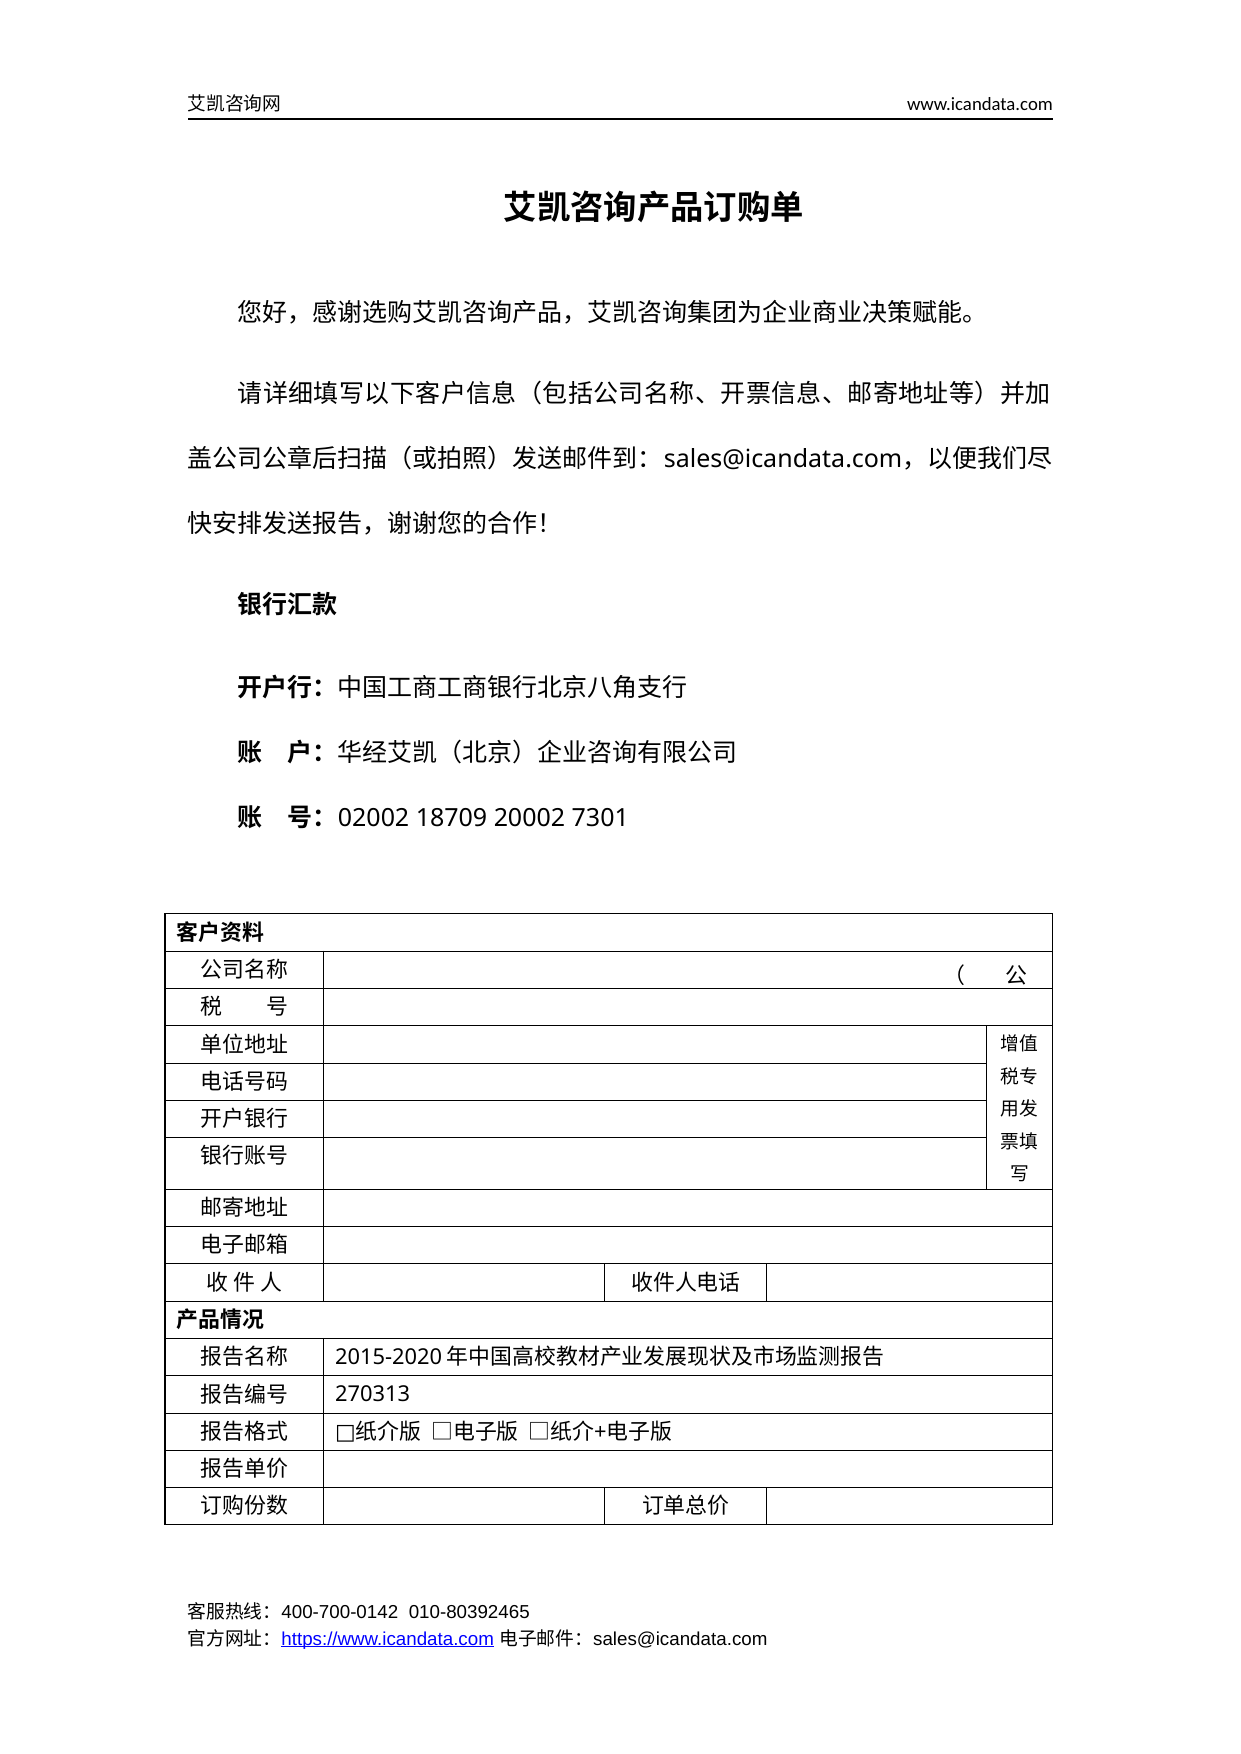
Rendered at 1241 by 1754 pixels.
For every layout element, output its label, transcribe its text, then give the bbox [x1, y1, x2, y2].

table_cell 报告名称 [166, 1339, 323, 1375]
table_cell 增值税专用发票填写 [987, 1026, 1052, 1189]
text 您好，感谢选购艾凯咨询产品，艾凯咨询集团为企业商业决策赋能。 [187, 278, 1053, 343]
table_cell 开户银行 [166, 1101, 323, 1137]
table_cell 收件人电话 [605, 1264, 766, 1301]
table_cell 2015-2020年中国高校教材产业发展现状及市场监测报告 [324, 1339, 1052, 1375]
table_cell [324, 1451, 1052, 1487]
table_cell [324, 1264, 604, 1301]
text 账 号：02002 18709 20002 7301 [187, 783, 1053, 848]
table_cell 报告单价 [166, 1451, 323, 1487]
table_cell [324, 989, 1052, 1025]
text 艾凯咨询产品订购单 [187, 172, 1053, 237]
table_cell 邮寄地址 [166, 1190, 323, 1226]
table_cell 订单总价 [605, 1488, 766, 1524]
table_cell [324, 1190, 1052, 1226]
table_cell 报告格式 [166, 1414, 323, 1450]
table_header 客户资料 [166, 914, 1052, 951]
table_cell [324, 1138, 986, 1189]
table_cell 税 号 [166, 989, 323, 1025]
table_cell [324, 1488, 604, 1524]
text 账 户：华经艾凯（北京）企业咨询有限公司 [187, 718, 1053, 783]
table_cell 270313 [324, 1376, 1052, 1412]
table_cell 电子邮箱 [166, 1227, 323, 1263]
table_cell [324, 952, 1052, 988]
text 银行汇款 [187, 570, 1053, 635]
table_cell 收 件 人 [166, 1264, 323, 1301]
table_cell [767, 1264, 1052, 1301]
table_cell 订购份数 [166, 1488, 323, 1524]
table_cell 公司名称 [166, 952, 323, 988]
table_cell [767, 1488, 1052, 1524]
table_cell 银行账号 [166, 1138, 323, 1189]
table_cell [324, 1026, 986, 1062]
table_cell 单位地址 [166, 1026, 323, 1062]
table_cell [324, 1064, 986, 1100]
table_cell □纸介版 □电子版 □纸介+电子版 [324, 1414, 1052, 1450]
table_cell 报告编号 [166, 1376, 323, 1412]
table_cell 电话号码 [166, 1064, 323, 1100]
table_cell [324, 1101, 986, 1137]
table_cell 产品情况 [166, 1302, 1052, 1338]
table_cell [324, 1227, 1052, 1263]
text 开户行：中国工商工商银行北京八角支行 [187, 653, 1053, 718]
text 请详细填写以下客户信息（包括公司名称、开票信息、邮寄地址等）并加盖公司公章后扫描（或拍照）发送邮件到：sales@icandata.com，以便我们尽快安排发送报告，谢谢您的合作！ [187, 359, 1053, 554]
